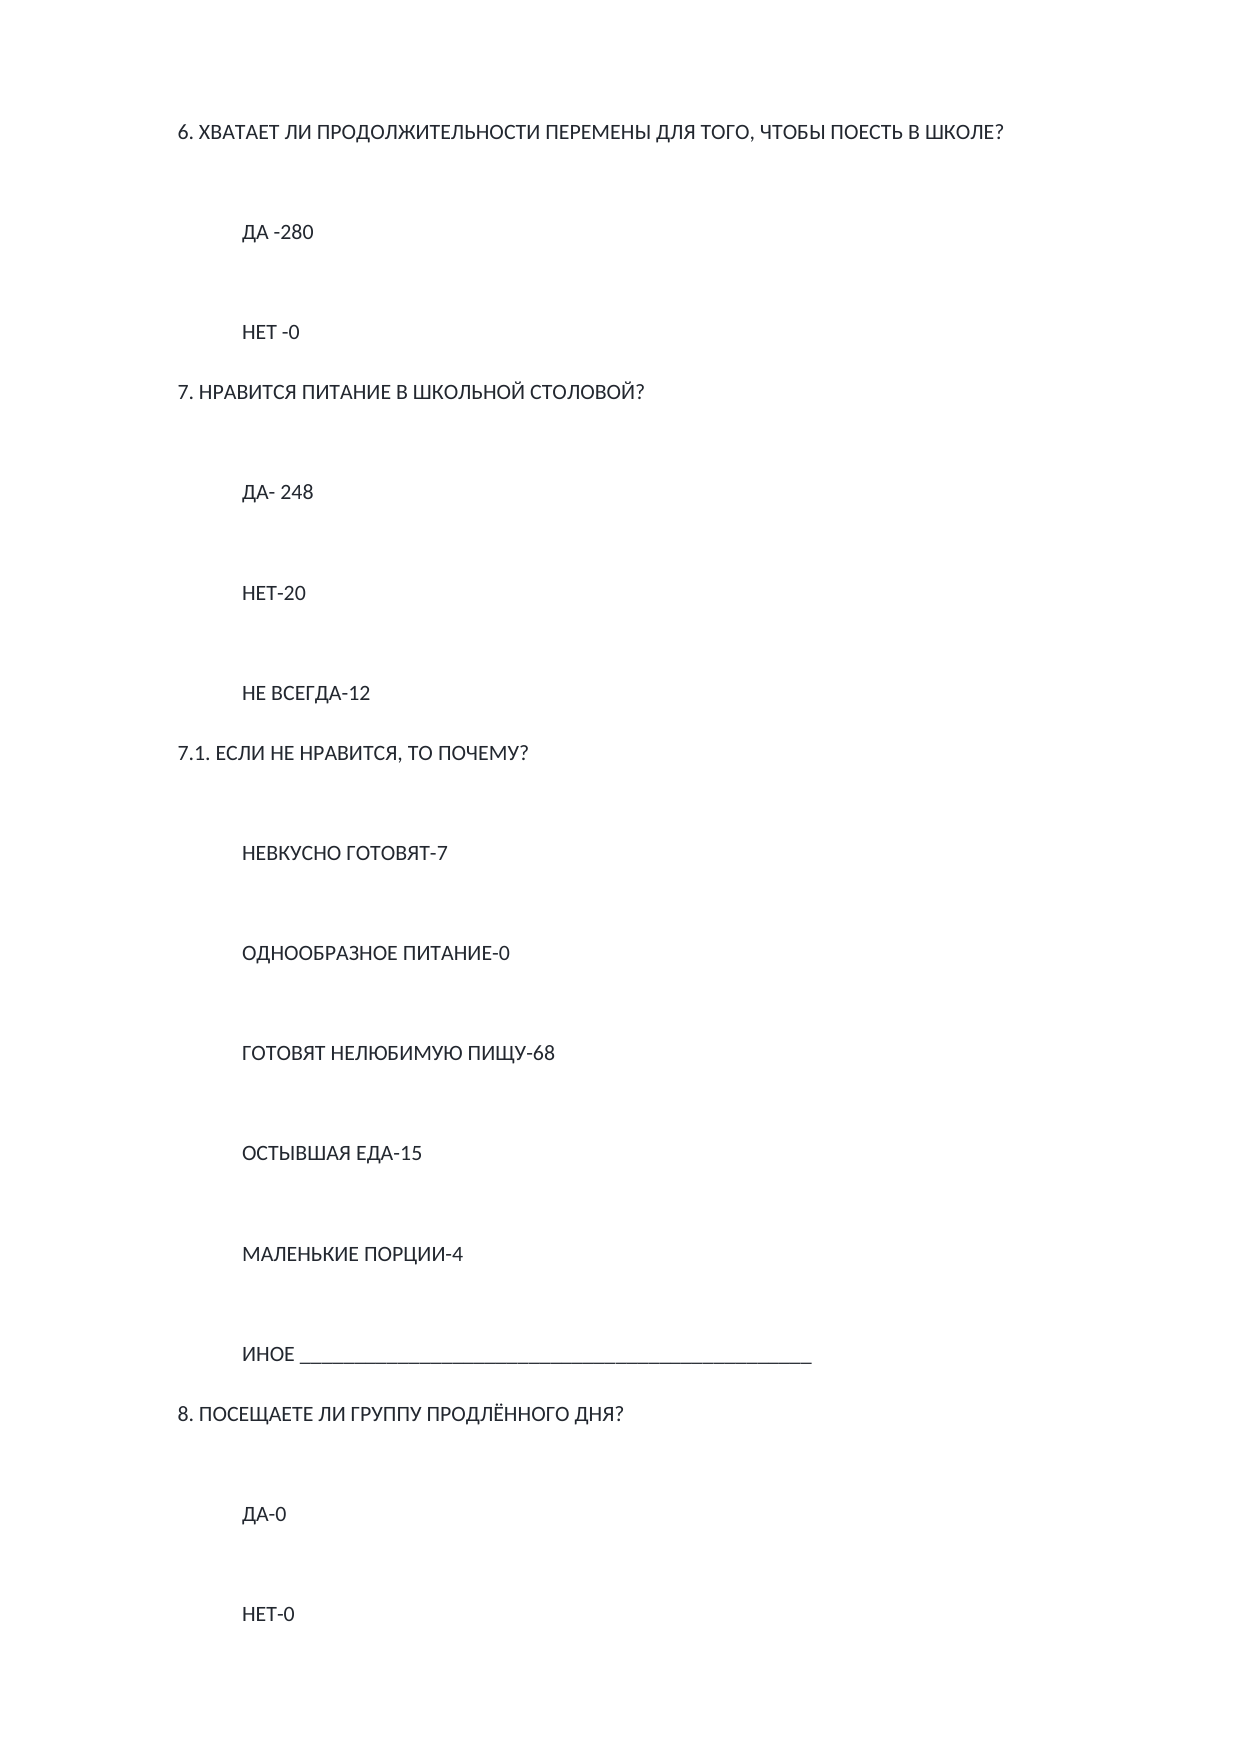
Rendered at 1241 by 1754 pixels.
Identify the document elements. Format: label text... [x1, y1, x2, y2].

text ГОТОВЯТ НЕЛЮБИМУЮ ПИЩУ-68 [177, 999, 1152, 1066]
text ДА- 248 [177, 438, 1152, 505]
text НЕВКУСНО ГОТОВЯТ-7 [177, 798, 1152, 866]
text ОСТЫВШАЯ ЕДА-15 [177, 1099, 1152, 1166]
text 8. ПОСЕЩАЕТЕ ЛИ ГРУППУ ПРОДЛЁННОГО ДНЯ? [177, 1400, 1152, 1426]
text НЕТ -0 [177, 278, 1152, 345]
text НЕТ-20 [177, 538, 1152, 605]
text НЕ ВСЕГДА-12 [177, 638, 1152, 706]
text НЕТ-0 [177, 1560, 1152, 1627]
text 6. ХВАТАЕТ ЛИ ПРОДОЛЖИТЕЛЬНОСТИ ПЕРЕМЕНЫ ДЛЯ ТОГО, ЧТОБЫ ПОЕСТЬ В ШКОЛЕ? [177, 118, 1152, 145]
text 7. НРАВИТСЯ ПИТАНИЕ В ШКОЛЬНОЙ СТОЛОВОЙ? [177, 378, 1152, 405]
text 7.1. ЕСЛИ НЕ НРАВИТСЯ, ТО ПОЧЕМУ? [177, 739, 1152, 765]
text ДА -280 [177, 178, 1152, 245]
text ОДНООБРАЗНОЕ ПИТАНИЕ-0 [177, 899, 1152, 966]
text МАЛЕНЬКИЕ ПОРЦИИ-4 [177, 1199, 1152, 1266]
text ИНОЕ _______________________________________________ [177, 1299, 1152, 1367]
text ДА-0 [177, 1459, 1152, 1527]
